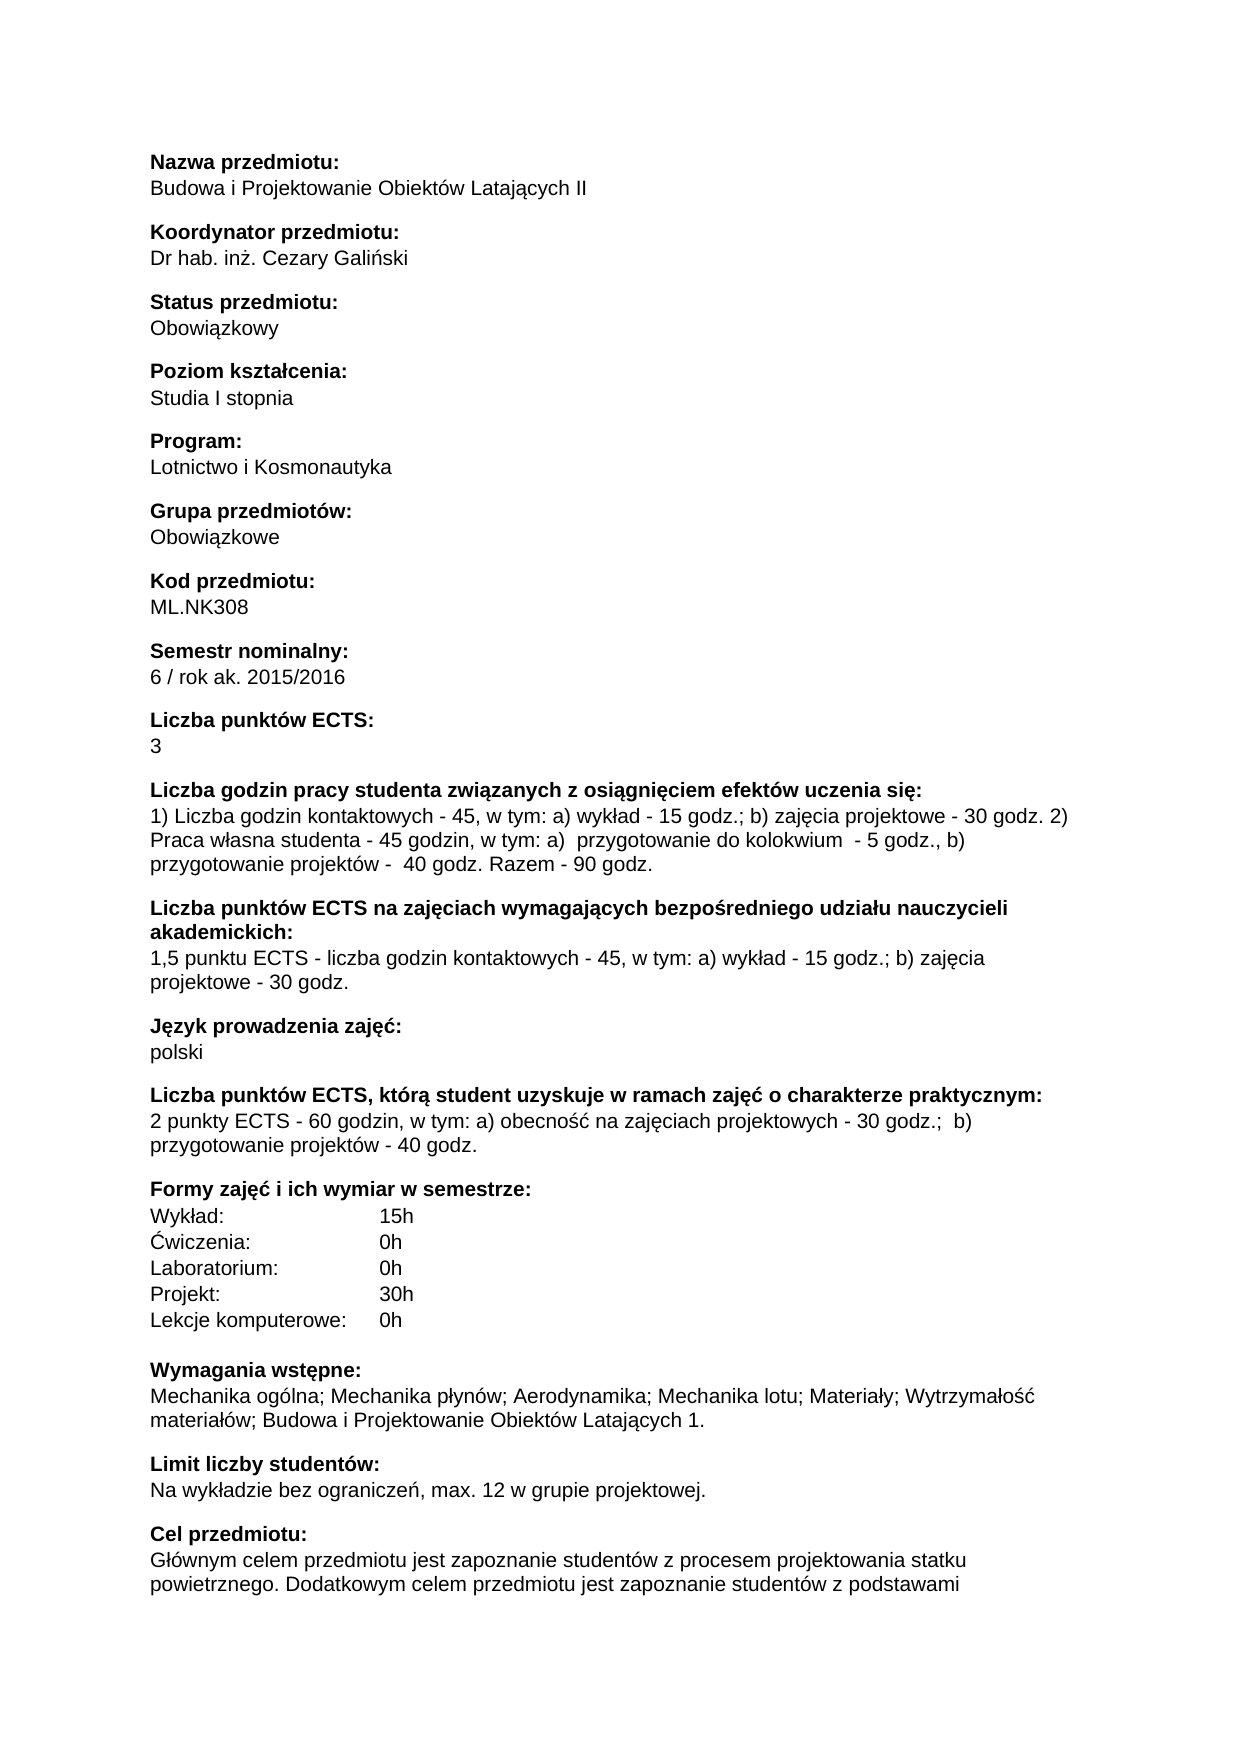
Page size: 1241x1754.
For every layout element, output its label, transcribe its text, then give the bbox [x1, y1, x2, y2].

text Semestr nominalny: [150, 638, 1090, 662]
table_cell Lekcje komputerowe: [140, 1308, 367, 1332]
text Status przedmiotu: [150, 289, 1090, 313]
text 2 punkty ECTS - 60 godzin, w tym: a) obecność na zajęciach projektowych - 30 godz.; b) przygotowanie projektów - 40 godz. [150, 1109, 1090, 1157]
text Cel przedmiotu: [150, 1521, 1090, 1545]
text Koordynator przedmiotu: [150, 220, 1090, 244]
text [150, 1547, 1090, 1595]
text 1) Liczba godzin kontaktowych - 45, w tym: a) wykład - 15 godz.; b) zajęcia projektowe - 30 godz. 2) Praca własna studenta - 45 godzin, w tym: a) przygotowanie do kolokwium - 5 godz., b) przygotowanie projektów - 40 godz. Razem - 90 godz. [150, 804, 1090, 876]
text Budowa i Projektowanie Obiektów Latających II [150, 176, 1090, 200]
table_cell Laboratorium: [140, 1256, 367, 1280]
text 1,5 punktu ECTS - liczba godzin kontaktowych - 45, w tym: a) wykład - 15 godz.; b) zajęcia projektowe - 30 godz. [150, 946, 1090, 994]
text Nazwa przedmiotu: [150, 150, 1090, 174]
text 6 / rok ak. 2015/2016 [150, 664, 1090, 688]
text Kod przedmiotu: [150, 569, 1090, 593]
table_cell 0h [369, 1254, 597, 1280]
text 3 [150, 734, 1090, 758]
text Mechanika ogólna; Mechanika płynów; Aerodynamika; Mechanika lotu; Materiały; Wytrzymałość materiałów; Budowa i Projektowanie Obiektów Latających 1. [150, 1384, 1090, 1432]
text Poziom kształcenia: [150, 359, 1090, 383]
table_cell 0h [369, 1306, 597, 1332]
text Program: [150, 429, 1090, 453]
text Studia I stopnia [150, 385, 1090, 409]
text Na wykładzie bez ograniczeń, max. 12 w grupie projektowej. [150, 1478, 1090, 1502]
text Dr hab. inż. Cezary Galiński [150, 246, 1090, 270]
table_cell 0h [369, 1228, 597, 1254]
text Obowiązkowe [150, 525, 1090, 549]
text ML.NK308 [150, 595, 1090, 619]
text Limit liczby studentów: [150, 1452, 1090, 1476]
text Liczba punktów ECTS na zajęciach wymagających bezpośredniego udziału nauczycieli akademickich: [150, 896, 1090, 944]
text Język prowadzenia zajęć: [150, 1013, 1090, 1037]
text Grupa przedmiotów: [150, 499, 1090, 523]
table_header Wykład: [140, 1204, 367, 1228]
table_cell 30h [369, 1280, 597, 1306]
text Wymagania wstępne: [150, 1358, 1090, 1382]
text Liczba punktów ECTS: [150, 708, 1090, 732]
text Liczba godzin pracy studenta związanych z osiągnięciem efektów uczenia się: [150, 778, 1090, 802]
text polski [150, 1039, 1090, 1063]
table_cell Ćwiczenia: [140, 1230, 367, 1254]
table_header 15h [369, 1204, 597, 1228]
text Liczba punktów ECTS, którą student uzyskuje w ramach zajęć o charakterze praktycznym: [150, 1083, 1090, 1107]
table_cell Projekt: [140, 1282, 367, 1306]
text Formy zajęć i ich wymiar w semestrze: [150, 1177, 1090, 1201]
text Lotnictwo i Kosmonautyka [150, 455, 1090, 479]
text Obowiązkowy [150, 316, 1090, 339]
